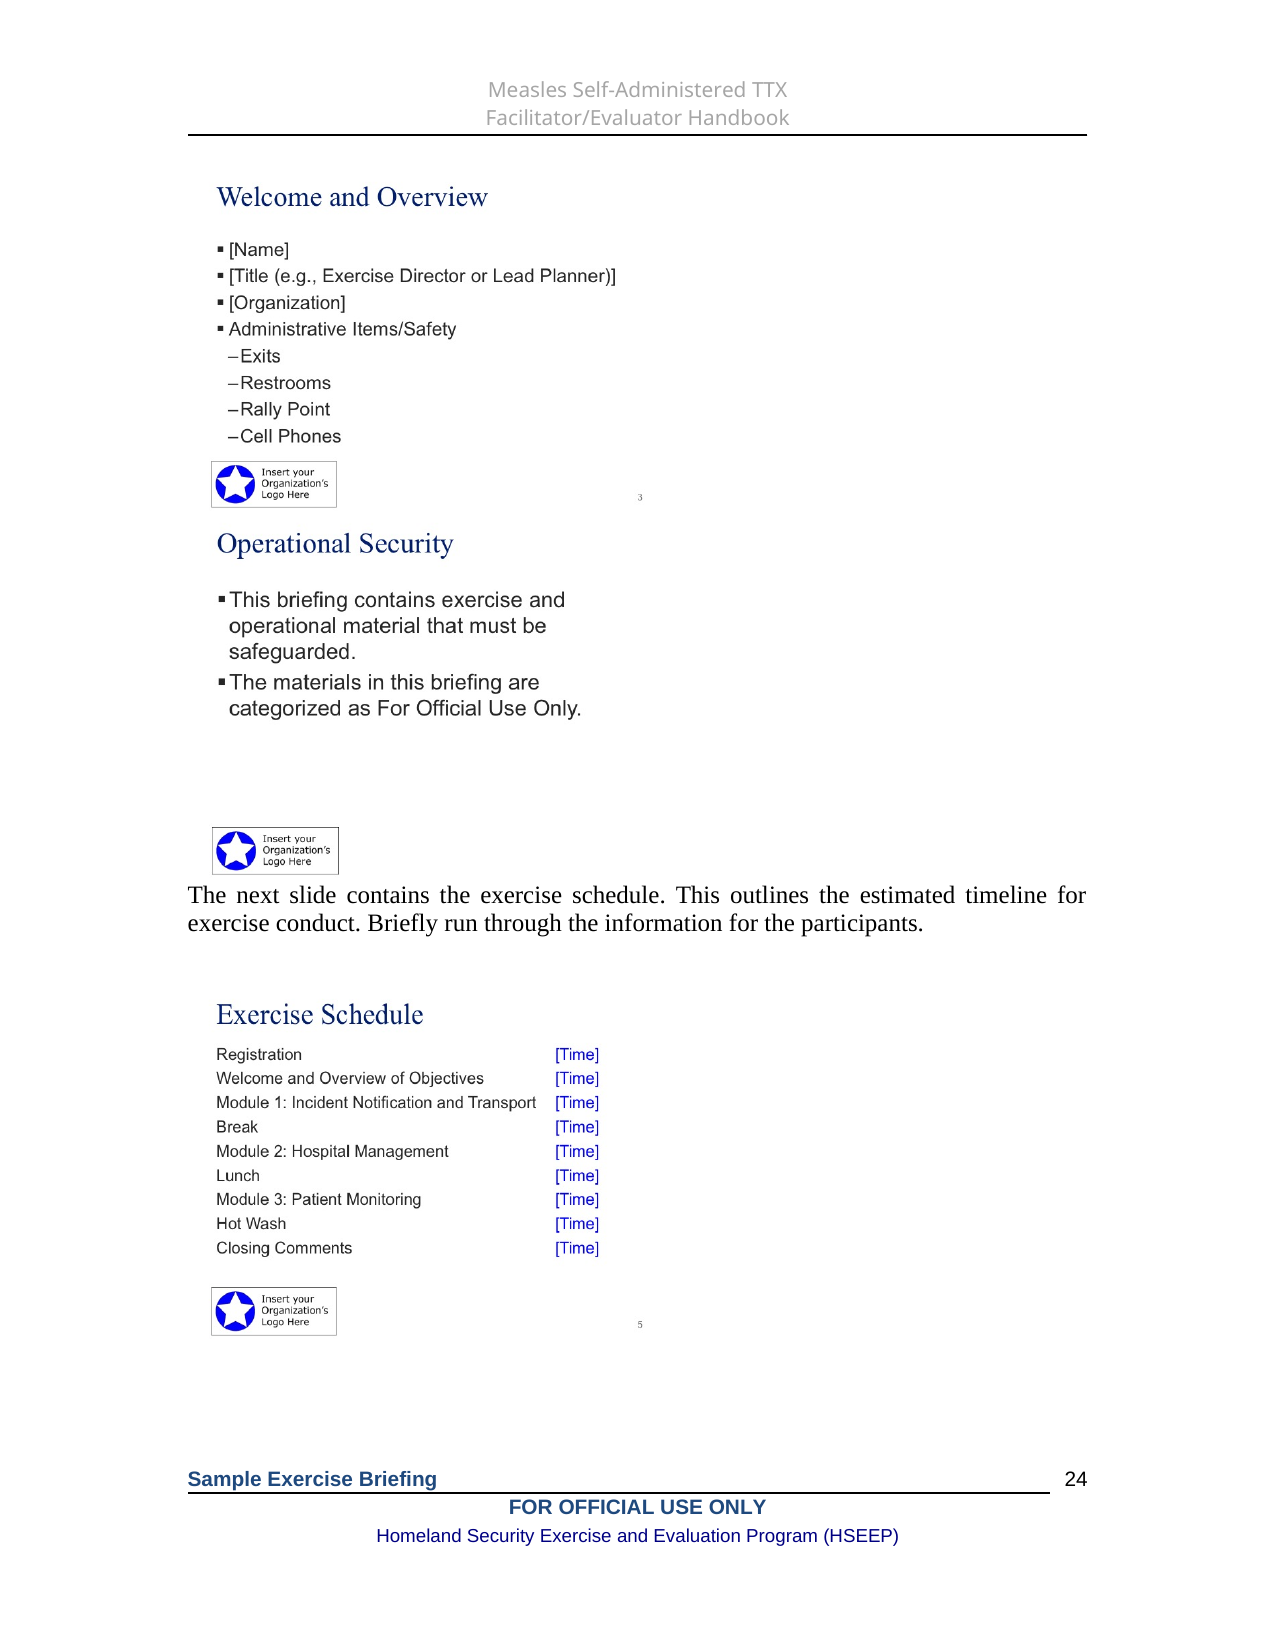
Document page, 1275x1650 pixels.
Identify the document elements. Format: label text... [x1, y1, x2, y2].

picture [187, 966, 671, 1341]
text The next slide contains the exercise schedule. This outlines the estimated timeline for exercise conduct. Briefly run through the information for the participants. [187, 880, 1087, 937]
picture [187, 150, 678, 880]
